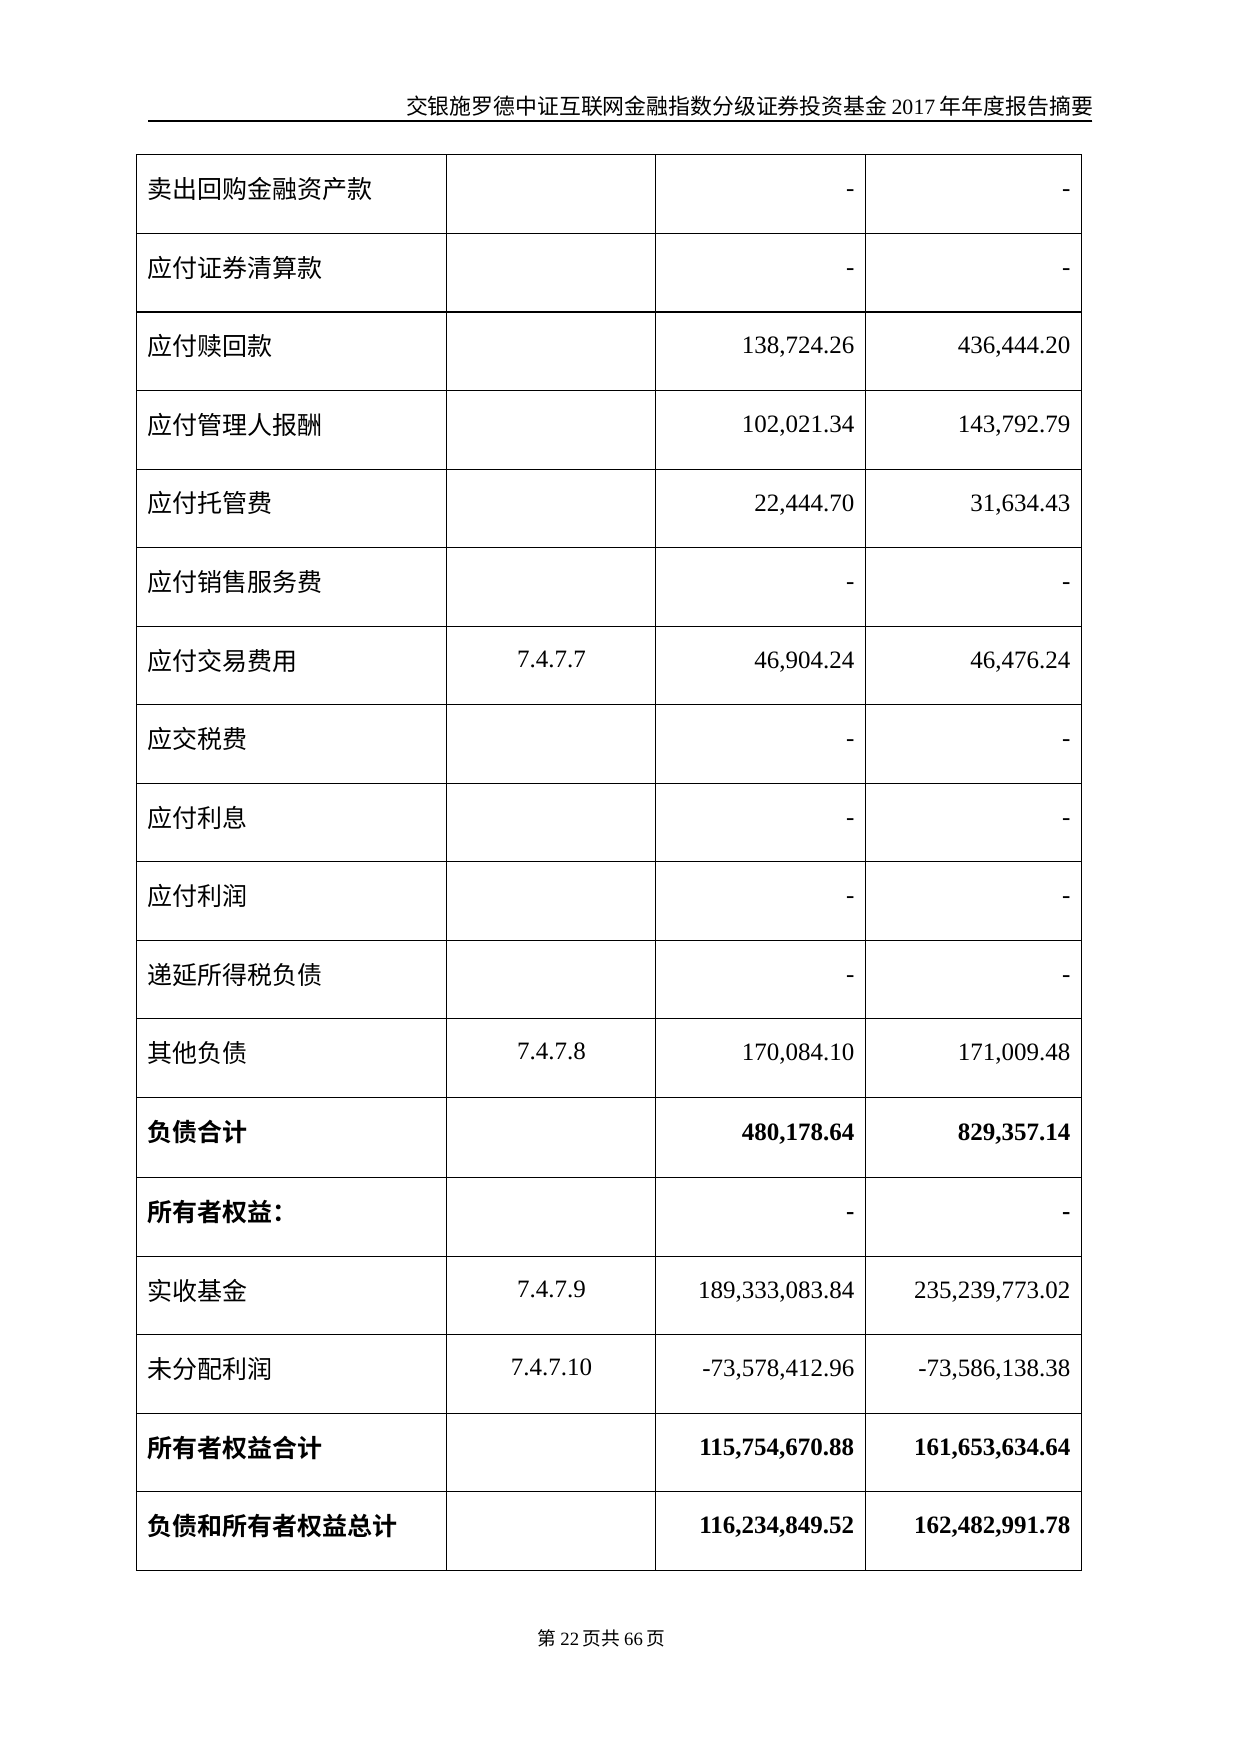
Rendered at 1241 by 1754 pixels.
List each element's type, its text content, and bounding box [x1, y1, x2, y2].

table_cell 其他负债 [137, 1019, 446, 1097]
table_cell 235,239,773.02 [866, 1257, 1081, 1334]
table_cell 480,178.64 [656, 1098, 865, 1177]
table_cell 46,904.24 [656, 627, 865, 704]
table_cell 应付利润 [137, 862, 446, 940]
table_cell 161,653,634.64 [866, 1414, 1081, 1491]
table_cell 115,754,670.88 [656, 1414, 865, 1491]
table_cell - [866, 862, 1081, 940]
table_cell 170,084.10 [656, 1019, 865, 1097]
table_cell - [656, 548, 865, 626]
table_cell 102,021.34 [656, 391, 865, 468]
table_cell 7.4.7.7 [447, 627, 655, 704]
table_cell 应付交易费用 [137, 627, 446, 704]
table_cell - [866, 1178, 1081, 1256]
table_cell 31,634.43 [866, 470, 1081, 547]
table_cell 46,476.24 [866, 627, 1081, 704]
table_cell 负债和所有者权益总计 [137, 1492, 446, 1570]
table_cell 189,333,083.84 [656, 1257, 865, 1334]
table_cell 递延所得税负债 [137, 941, 446, 1018]
table_cell 卖出回购金融资产款 [137, 155, 446, 233]
table_cell - [656, 155, 865, 233]
table_cell - [866, 234, 1081, 311]
table_cell [447, 941, 655, 1018]
table_cell 应付赎回款 [137, 313, 446, 390]
table_cell 22,444.70 [656, 470, 865, 547]
table_cell [447, 548, 655, 626]
table_cell 应交税费 [137, 705, 446, 783]
table_cell - [656, 705, 865, 783]
table_cell - [866, 705, 1081, 783]
table_cell 负债合计 [137, 1098, 446, 1177]
table_cell 143,792.79 [866, 391, 1081, 468]
table_cell 应付管理人报酬 [137, 391, 446, 468]
table_cell - [656, 1178, 865, 1256]
table_cell 116,234,849.52 [656, 1492, 865, 1570]
table_cell - [866, 155, 1081, 233]
table_cell 171,009.48 [866, 1019, 1081, 1097]
table_cell [447, 1098, 655, 1177]
table_cell [447, 1414, 655, 1491]
table_cell [447, 470, 655, 547]
table_cell 应付利息 [137, 784, 446, 861]
table_cell [447, 862, 655, 940]
table_cell 7.4.7.8 [447, 1019, 655, 1097]
table_cell -73,586,138.38 [866, 1335, 1081, 1413]
table_cell - [866, 548, 1081, 626]
table_cell -73,578,412.96 [656, 1335, 865, 1413]
table_cell 138,724.26 [656, 313, 865, 390]
table_cell [447, 234, 655, 311]
table_cell - [866, 941, 1081, 1018]
table_cell [447, 391, 655, 468]
table_cell [447, 155, 655, 233]
table_cell 应付销售服务费 [137, 548, 446, 626]
table_cell - [866, 784, 1081, 861]
table_cell 829,357.14 [866, 1098, 1081, 1177]
table_cell 所有者权益合计 [137, 1414, 446, 1491]
table_cell 436,444.20 [866, 313, 1081, 390]
table_cell [447, 1492, 655, 1570]
table_cell - [656, 862, 865, 940]
table_cell [447, 313, 655, 390]
table_cell 应付托管费 [137, 470, 446, 547]
table_cell - [656, 941, 865, 1018]
table_cell 实收基金 [137, 1257, 446, 1334]
table_cell - [656, 234, 865, 311]
table_cell [447, 784, 655, 861]
table_cell 所有者权益： [137, 1178, 446, 1256]
table_cell 7.4.7.9 [447, 1257, 655, 1334]
table_cell [447, 1178, 655, 1256]
table_cell 未分配利润 [137, 1335, 446, 1413]
table_cell 应付证券清算款 [137, 234, 446, 311]
table_cell 7.4.7.10 [447, 1335, 655, 1413]
table_cell [447, 705, 655, 783]
table_cell 162,482,991.78 [866, 1492, 1081, 1570]
table_cell - [656, 784, 865, 861]
